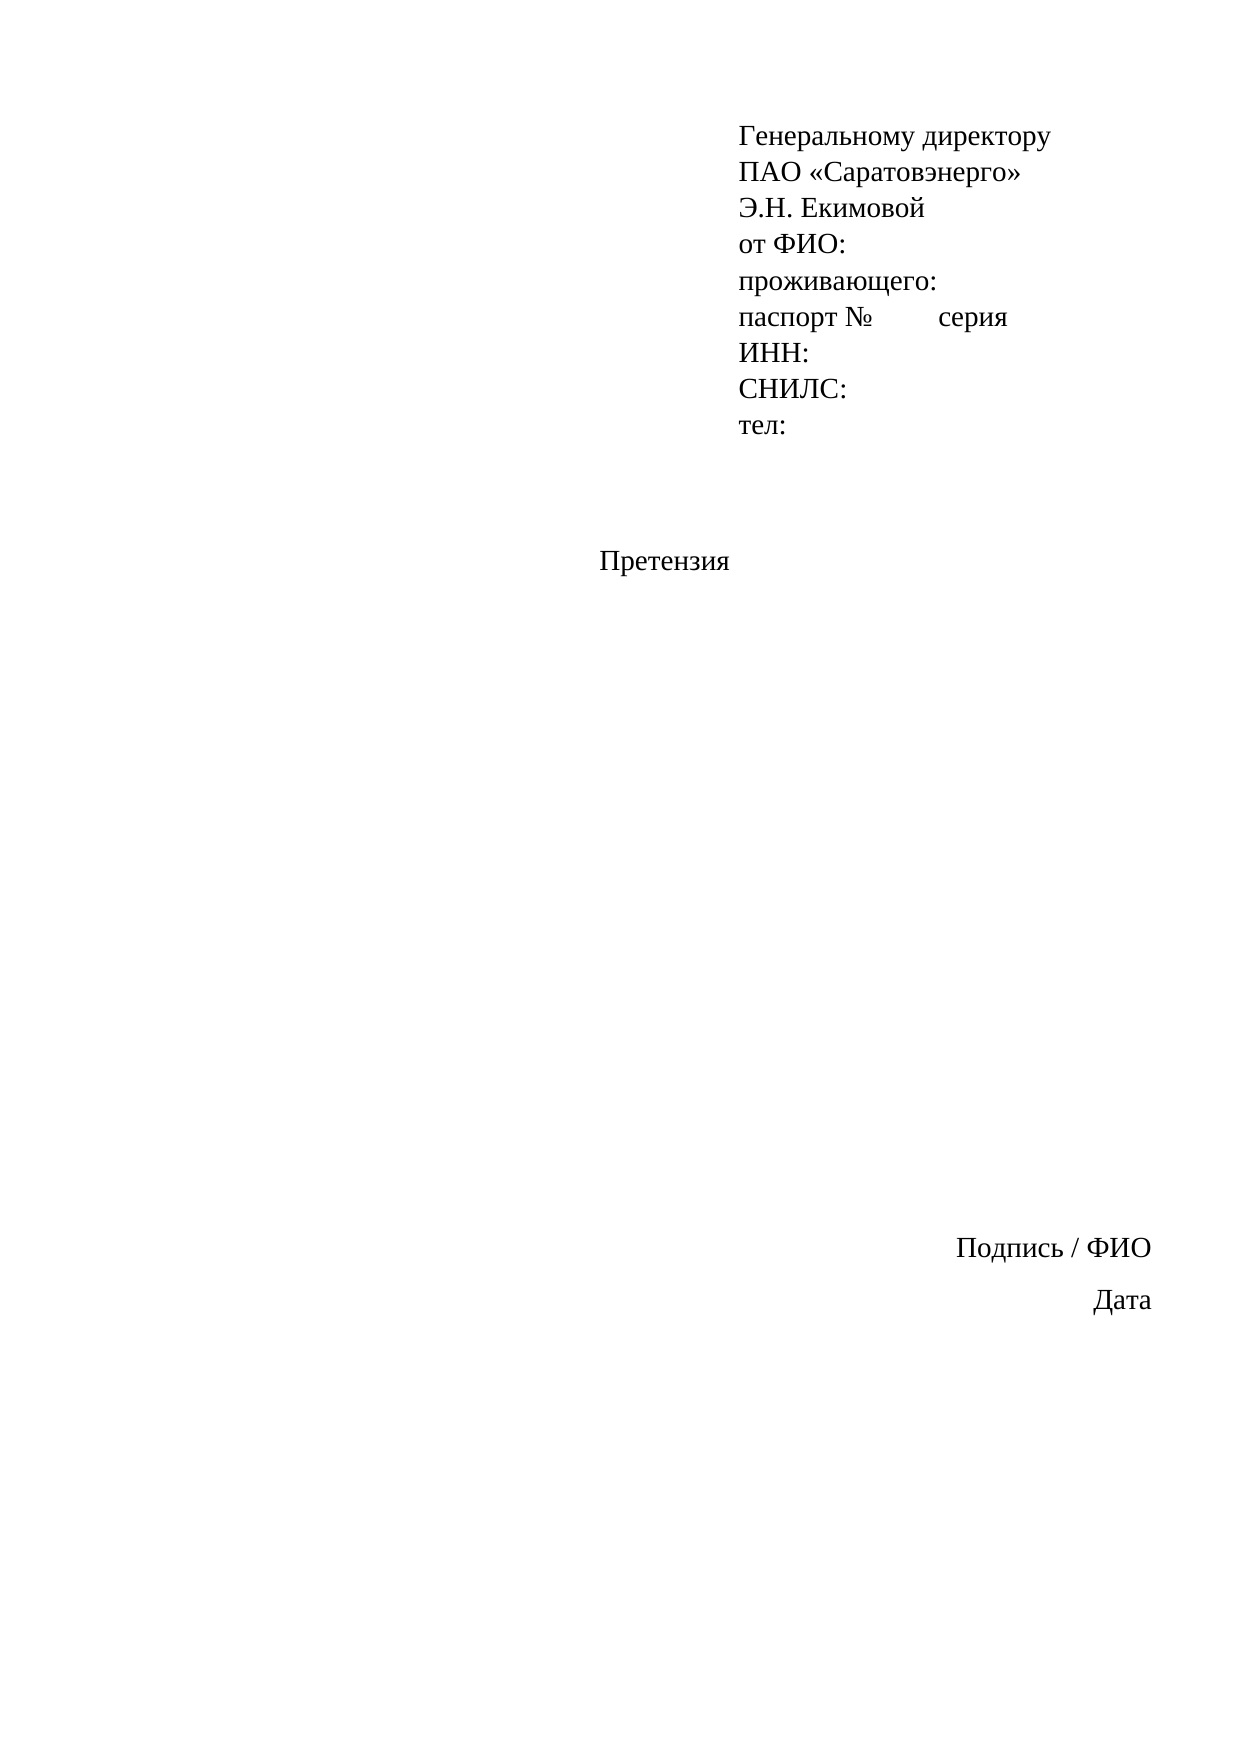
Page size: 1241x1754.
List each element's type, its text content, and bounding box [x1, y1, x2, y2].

text от ФИО: [177, 227, 1152, 260]
text Дата [177, 1282, 1152, 1316]
text Э.Н. Екимовой [177, 190, 1152, 224]
text ИНН: [177, 335, 1152, 368]
text тел: [177, 407, 1152, 441]
text Претензия [177, 543, 1152, 577]
text Генеральному директору [177, 118, 1152, 152]
text паспорт № серия [177, 299, 1152, 332]
text ПАО «Саратовэнерго» [177, 154, 1152, 188]
text СНИЛС: [177, 371, 1152, 405]
text проживающего: [177, 263, 1152, 296]
text Подпись / ФИО [177, 1230, 1152, 1263]
